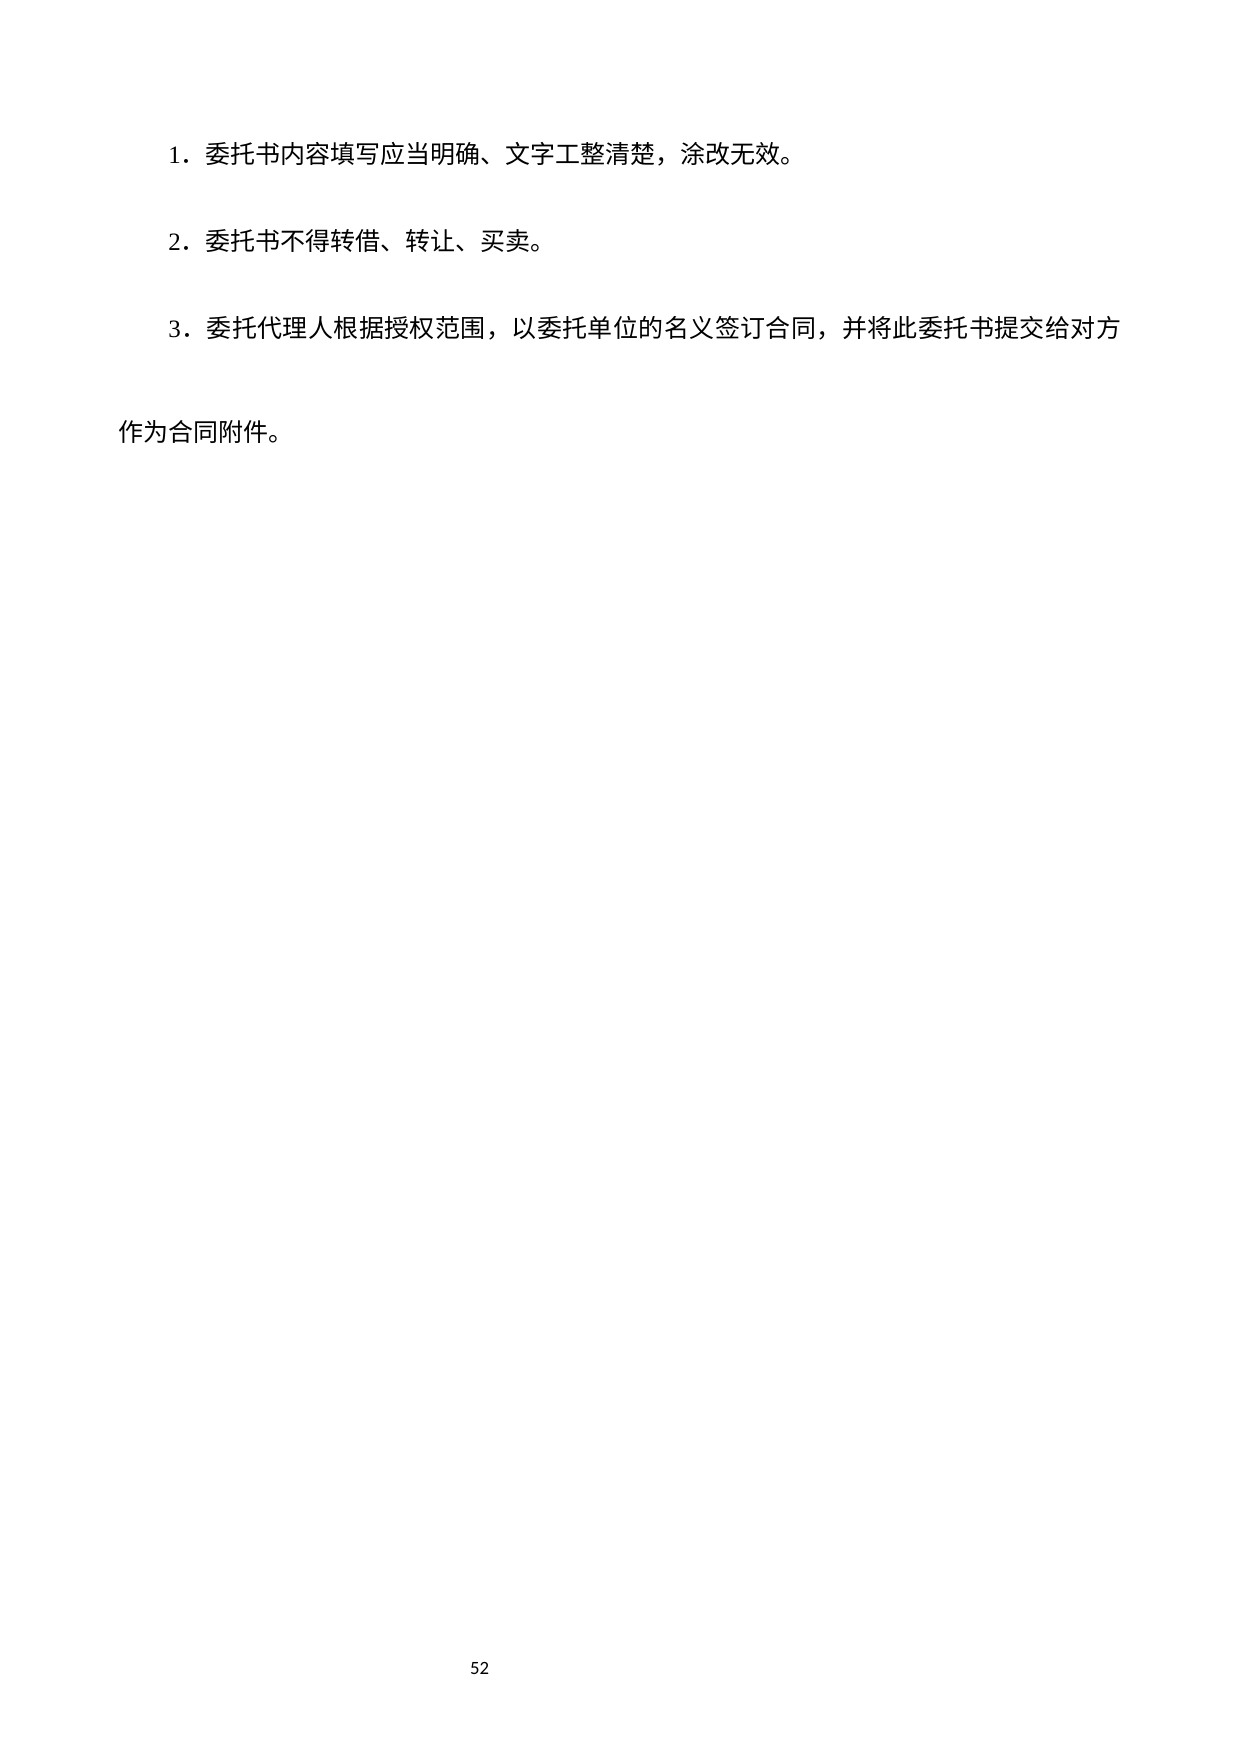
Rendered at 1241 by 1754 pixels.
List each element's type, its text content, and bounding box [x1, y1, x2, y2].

text 3．委托代理人根据授权范围，以委托单位的名义签订合同，并将此委托书提交给对方作为合同附件。 [118, 293, 1122, 465]
text 1．委托书内容填写应当明确、文字工整清楚，涂改无效。 [118, 118, 1122, 187]
text 2．委托书不得转借、转让、买卖。 [118, 206, 1122, 274]
